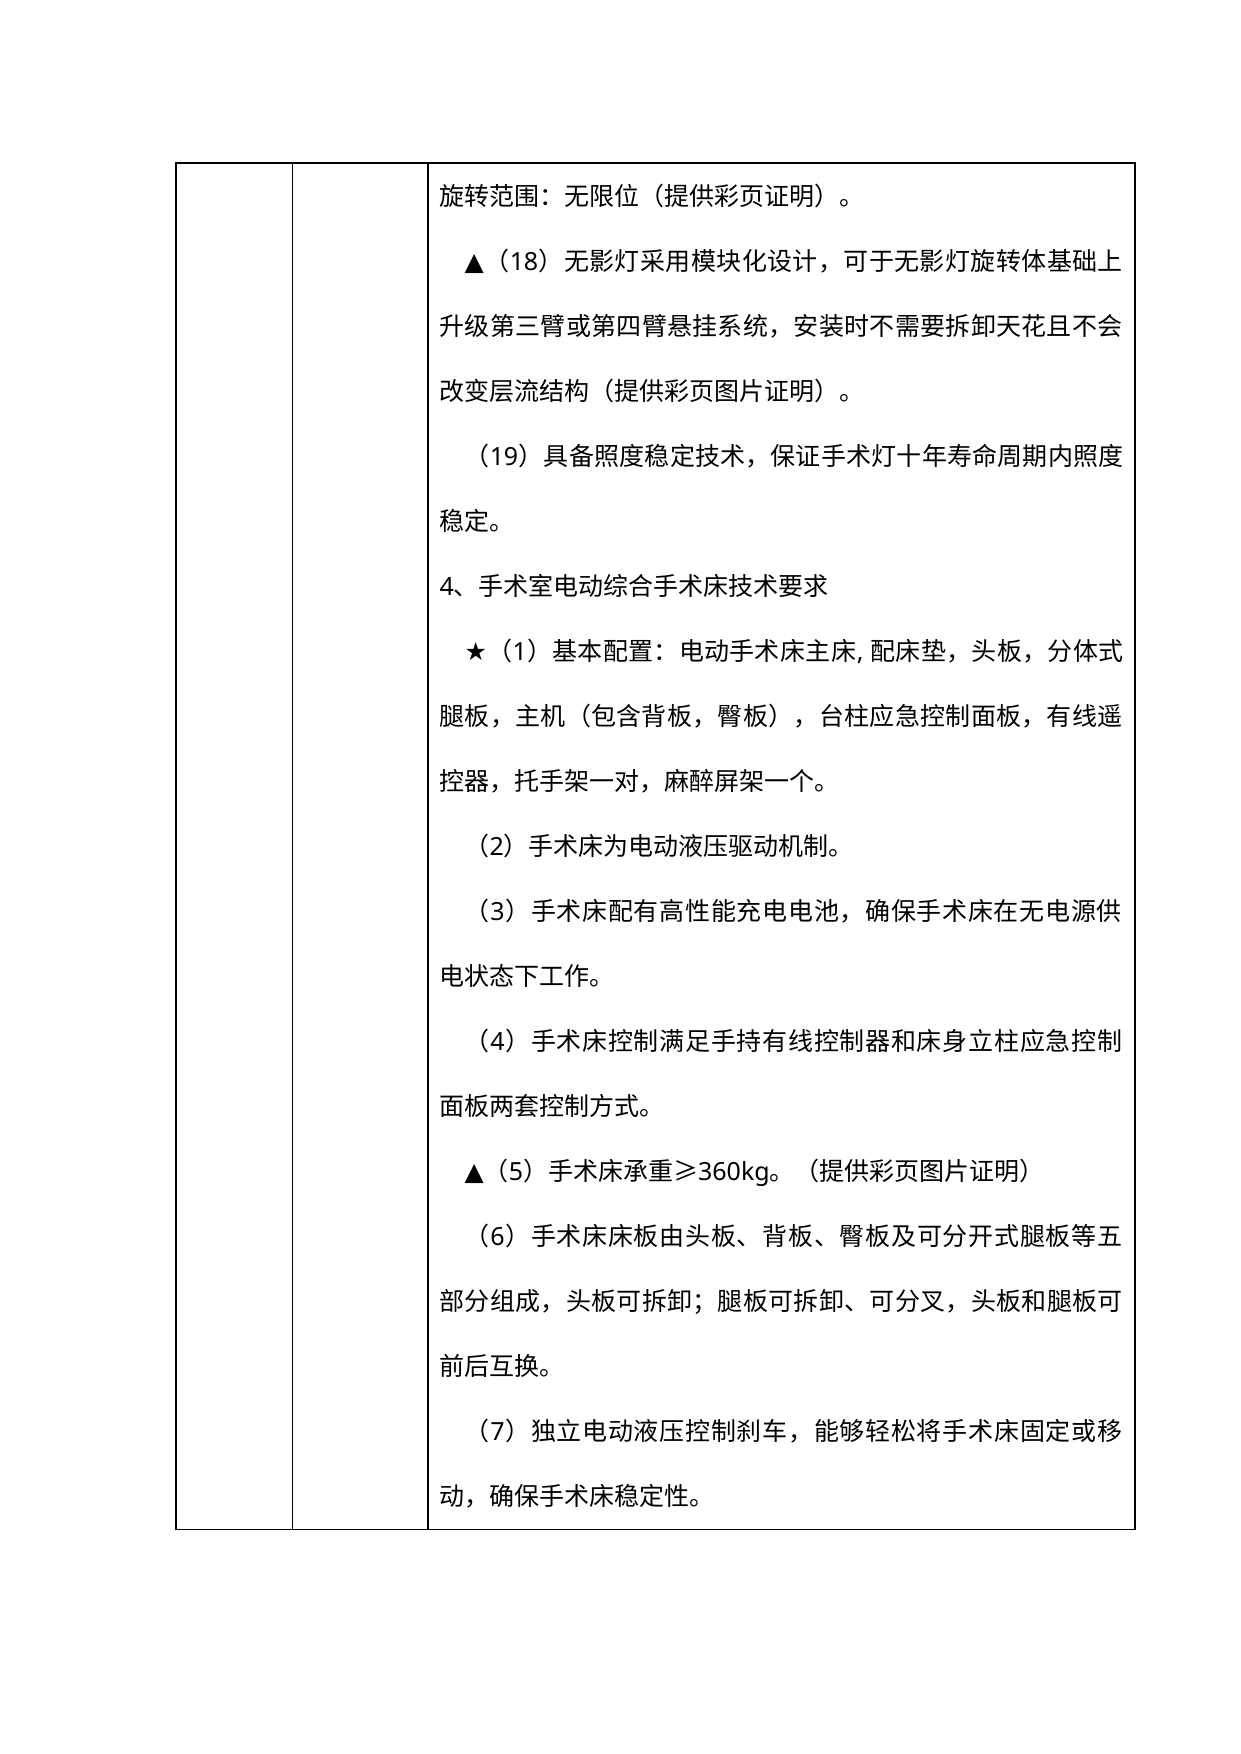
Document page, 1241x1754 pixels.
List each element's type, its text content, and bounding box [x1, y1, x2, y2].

table_cell [177, 164, 292, 1528]
table_cell 1 [293, 164, 427, 1528]
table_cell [429, 164, 1134, 1528]
